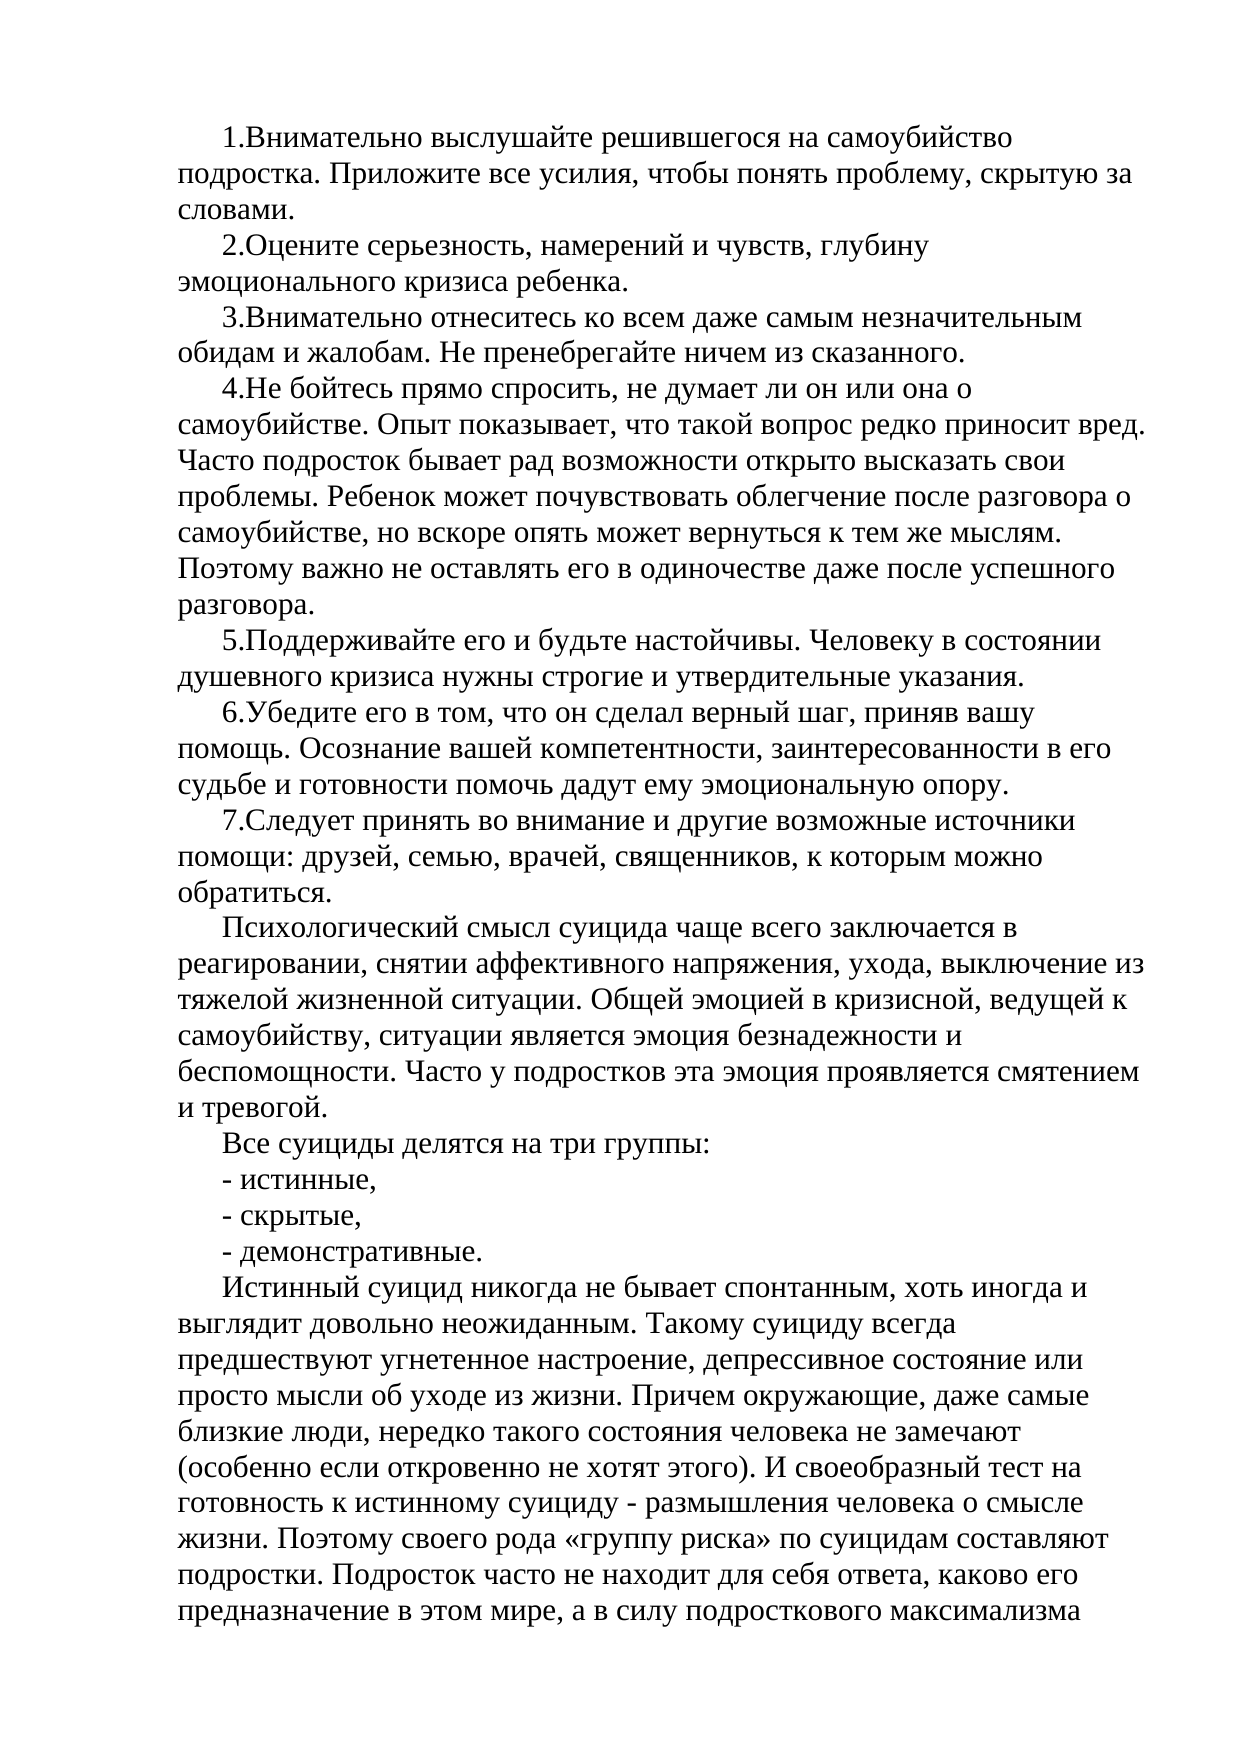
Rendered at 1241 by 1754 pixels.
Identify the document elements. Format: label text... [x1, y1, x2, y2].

text 5.Поддерживайте его и будьте настойчивы. Человеку в состоянии душевного кризиса нужны строгие и утвердительные указания. [177, 621, 1152, 693]
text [177, 1268, 1152, 1627]
text 1.Внимательно выслушайте решившегося на самоубийство подростка. Приложите все усилия, чтобы понять проблему, скрытую за словами. [177, 118, 1152, 226]
text 6.Убедите его в том, что он сделал верный шаг, приняв вашу помощь. Осознание вашей компетентности, заинтересованности в его судьбе и готовности помочь дадут ему эмоциональную опору. [177, 693, 1152, 801]
text Все суициды делятся на три группы: [177, 1124, 1152, 1160]
text 3.Внимательно отнеситесь ко всем даже самым незначительным обидам и жалобам. Не пренебрегайте ничем из сказанного. [177, 298, 1152, 370]
text 2.Оцените серьезность, намерений и чувств, глубину эмоционального кризиса ребенка. [177, 226, 1152, 298]
text - истинные, [177, 1160, 1152, 1196]
text - демонстративные. [177, 1232, 1152, 1268]
text 4.Не бойтесь прямо спросить, не думает ли он или она о самоубийстве. Опыт показывает, что такой вопрос редко приносит вред. Часто подросток бывает рад возможности открыто высказать свои проблемы. Ребенок может почувствовать облегчение после разговора о самоубийстве, но вскоре опять может вернуться к тем же мыслям. Поэтому важно не оставлять его в одиночестве даже после успешного разговора. [177, 370, 1152, 621]
text Психологический смысл суицида чаще всего заключается в реагировании, снятии аффективного напряжения, ухода, выключение из тяжелой жизненной ситуации. Общей эмоцией в кризисной, ведущей к самоубийству, ситуации является эмоция безнадежности и беспомощности. Часто у подростков эта эмоция проявляется смятением и тревогой. [177, 909, 1152, 1124]
text - скрытые, [177, 1196, 1152, 1232]
text 7.Следует принять во внимание и другие возможные источники помощи: друзей, семью, врачей, священников, к которым можно обратиться. [177, 801, 1152, 909]
